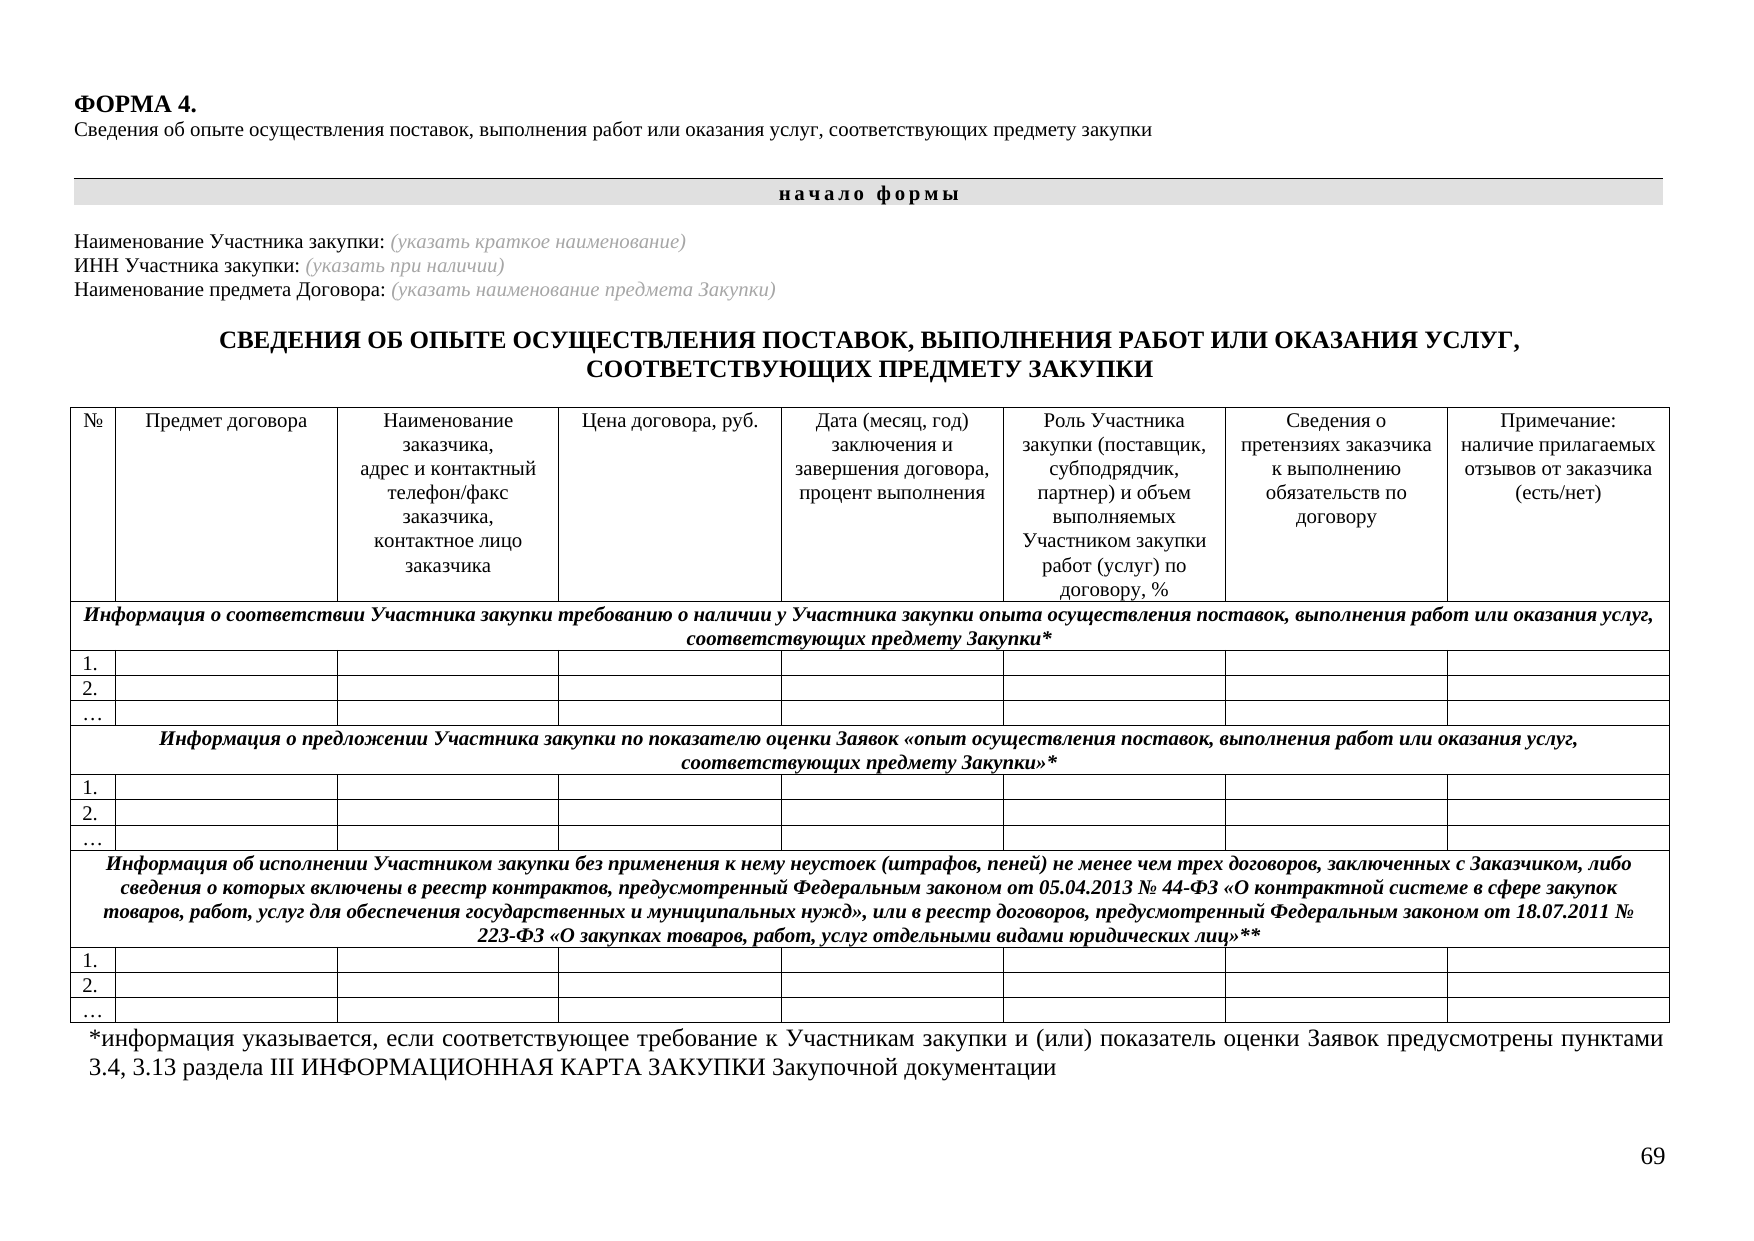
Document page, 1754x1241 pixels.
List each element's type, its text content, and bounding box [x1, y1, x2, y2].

table_cell [559, 775, 781, 799]
table_cell [1004, 973, 1225, 997]
table_cell 2. [71, 676, 115, 700]
table_cell [559, 826, 781, 849]
table_cell [1448, 973, 1669, 997]
table_cell [338, 651, 558, 675]
text Наименование Участника закупки: (указать краткое наименование) [74, 229, 1665, 253]
table_header Примечание: наличие прилагаемых отзывов от заказчика (есть/нет) [1448, 408, 1669, 601]
table_cell [338, 973, 558, 997]
table_cell [1004, 676, 1225, 700]
table_cell 1. [71, 651, 115, 675]
table_cell … [71, 826, 115, 849]
table_header Предмет договора [116, 408, 337, 601]
table_cell [782, 826, 1003, 849]
table_cell [116, 998, 337, 1022]
table_cell [1004, 948, 1225, 972]
table_cell [559, 973, 781, 997]
table_cell [116, 973, 337, 997]
table_cell [782, 973, 1003, 997]
table_cell [1004, 998, 1225, 1022]
text Сведения об опыте осуществления поставок, выполнения работ или оказания услуг, соответствующих предмету закупки [74, 117, 1665, 141]
text начало формы [74, 179, 1663, 205]
table_cell [1226, 701, 1447, 725]
table_cell … [71, 701, 115, 725]
table_cell [1448, 998, 1669, 1022]
table_cell [338, 701, 558, 725]
table_cell [1004, 775, 1225, 799]
text Наименование предмета Договора: (указать наименование предмета Закупки) [74, 277, 1665, 301]
table_cell [1226, 676, 1447, 700]
table_cell [559, 676, 781, 700]
text ИНН Участника закупки: (указать при наличии) [74, 253, 1665, 277]
table_cell [116, 826, 337, 849]
text ФОРМА 4. [74, 89, 1665, 117]
table_header Роль Участника закупки (поставщик, субподрядчик, партнер) и объем выполняемых Участником закупки работ (услуг) по договору, % [1004, 408, 1225, 601]
table_cell Информация об исполнении Участником закупки без применения к нему неустоек (штрафов, пеней) не менее чем трех договоров, заключенных с Заказчиком, либо сведения о которых включены в реестр контрактов, предусмотренный Федеральным законом от 05.04.2013 № 44-ФЗ «О контрактной системе в сфере закупок товаров, работ, услуг для обеспечения государственных и муниципальных нужд», или в реестр договоров, предусмотренный Федеральным законом от 18.07.2011 № 223-ФЗ «О закупках товаров, работ, услуг отдельными видами юридических лиц»** [71, 851, 1669, 947]
table_header Цена договора, руб. [559, 408, 781, 601]
table_cell Информация о соответствии Участника закупки требованию о наличии у Участника закупки опыта осуществления поставок, выполнения работ или оказания услуг, соответствующих предмету Закупки* [71, 602, 1669, 650]
table_cell [1004, 800, 1225, 824]
table_cell [1226, 800, 1447, 824]
table_cell Информация о предложении Участника закупки по показателю оценки Заявок «опыт осуществления поставок, выполнения работ или оказания услуг, соответствующих предмету Закупки»* [71, 726, 1669, 774]
table_cell [338, 998, 558, 1022]
table_cell [1448, 676, 1669, 700]
table_cell 1. [71, 775, 115, 799]
table_cell [1226, 973, 1447, 997]
table_cell [338, 800, 558, 824]
table_header Сведения о претензиях заказчика к выполнению обязательств по договору [1226, 408, 1447, 601]
table_cell 2. [71, 973, 115, 997]
table_cell [1448, 775, 1669, 799]
table_cell [116, 800, 337, 824]
table_header Дата (месяц, год) заключения и завершения договора, процент выполнения [782, 408, 1003, 601]
table_cell [1448, 701, 1669, 725]
table_cell [1448, 948, 1669, 972]
table_cell 1. [71, 948, 115, 972]
table_cell [1226, 775, 1447, 799]
table_cell [1226, 651, 1447, 675]
table_cell [116, 676, 337, 700]
table_cell [1226, 998, 1447, 1022]
text СВЕДЕНИЯ ОБ ОПЫТЕ ОСУЩЕСТВЛЕНИЯ ПОСТАВОК, ВЫПОЛНЕНИЯ РАБОТ ИЛИ ОКАЗАНИЯ УСЛУГ, СООТВЕТСТВУЮЩИХ ПРЕДМЕТУ ЗАКУПКИ [74, 326, 1665, 383]
table_cell [782, 651, 1003, 675]
table_cell [559, 701, 781, 725]
table_cell [1448, 826, 1669, 849]
table_cell [116, 651, 337, 675]
table_cell … [71, 998, 115, 1022]
table_cell [1004, 701, 1225, 725]
table_cell [1004, 651, 1225, 675]
table_cell [782, 800, 1003, 824]
table_cell [1004, 826, 1225, 849]
table_cell [1448, 651, 1669, 675]
table_cell [116, 775, 337, 799]
table_cell [116, 948, 337, 972]
table_cell [338, 775, 558, 799]
table_cell [559, 800, 781, 824]
table_cell [1448, 800, 1669, 824]
table_cell [338, 948, 558, 972]
text *информация указывается, если соответствующее требование к Участникам закупки и (или) показатель оценки Заявок предусмотрены пунктами 3.4, 3.13 раздела III ИНФОРМАЦИОННАЯ КАРТА ЗАКУПКИ Закупочной документации [89, 1023, 1665, 1081]
table_header № [71, 408, 115, 601]
table_cell [1226, 826, 1447, 849]
table_cell [1226, 948, 1447, 972]
table_cell [782, 775, 1003, 799]
table_cell [782, 948, 1003, 972]
table_cell [338, 676, 558, 700]
table_cell [559, 651, 781, 675]
table_cell [782, 701, 1003, 725]
table_cell [782, 998, 1003, 1022]
table_header Наименование заказчика, адрес и контактный телефон/факс заказчика, контактное лицо заказчика [338, 408, 558, 601]
table_cell 2. [71, 800, 115, 824]
table_cell [116, 701, 337, 725]
table_cell [338, 826, 558, 849]
table_cell [559, 998, 781, 1022]
table_cell [782, 676, 1003, 700]
table_cell [559, 948, 781, 972]
